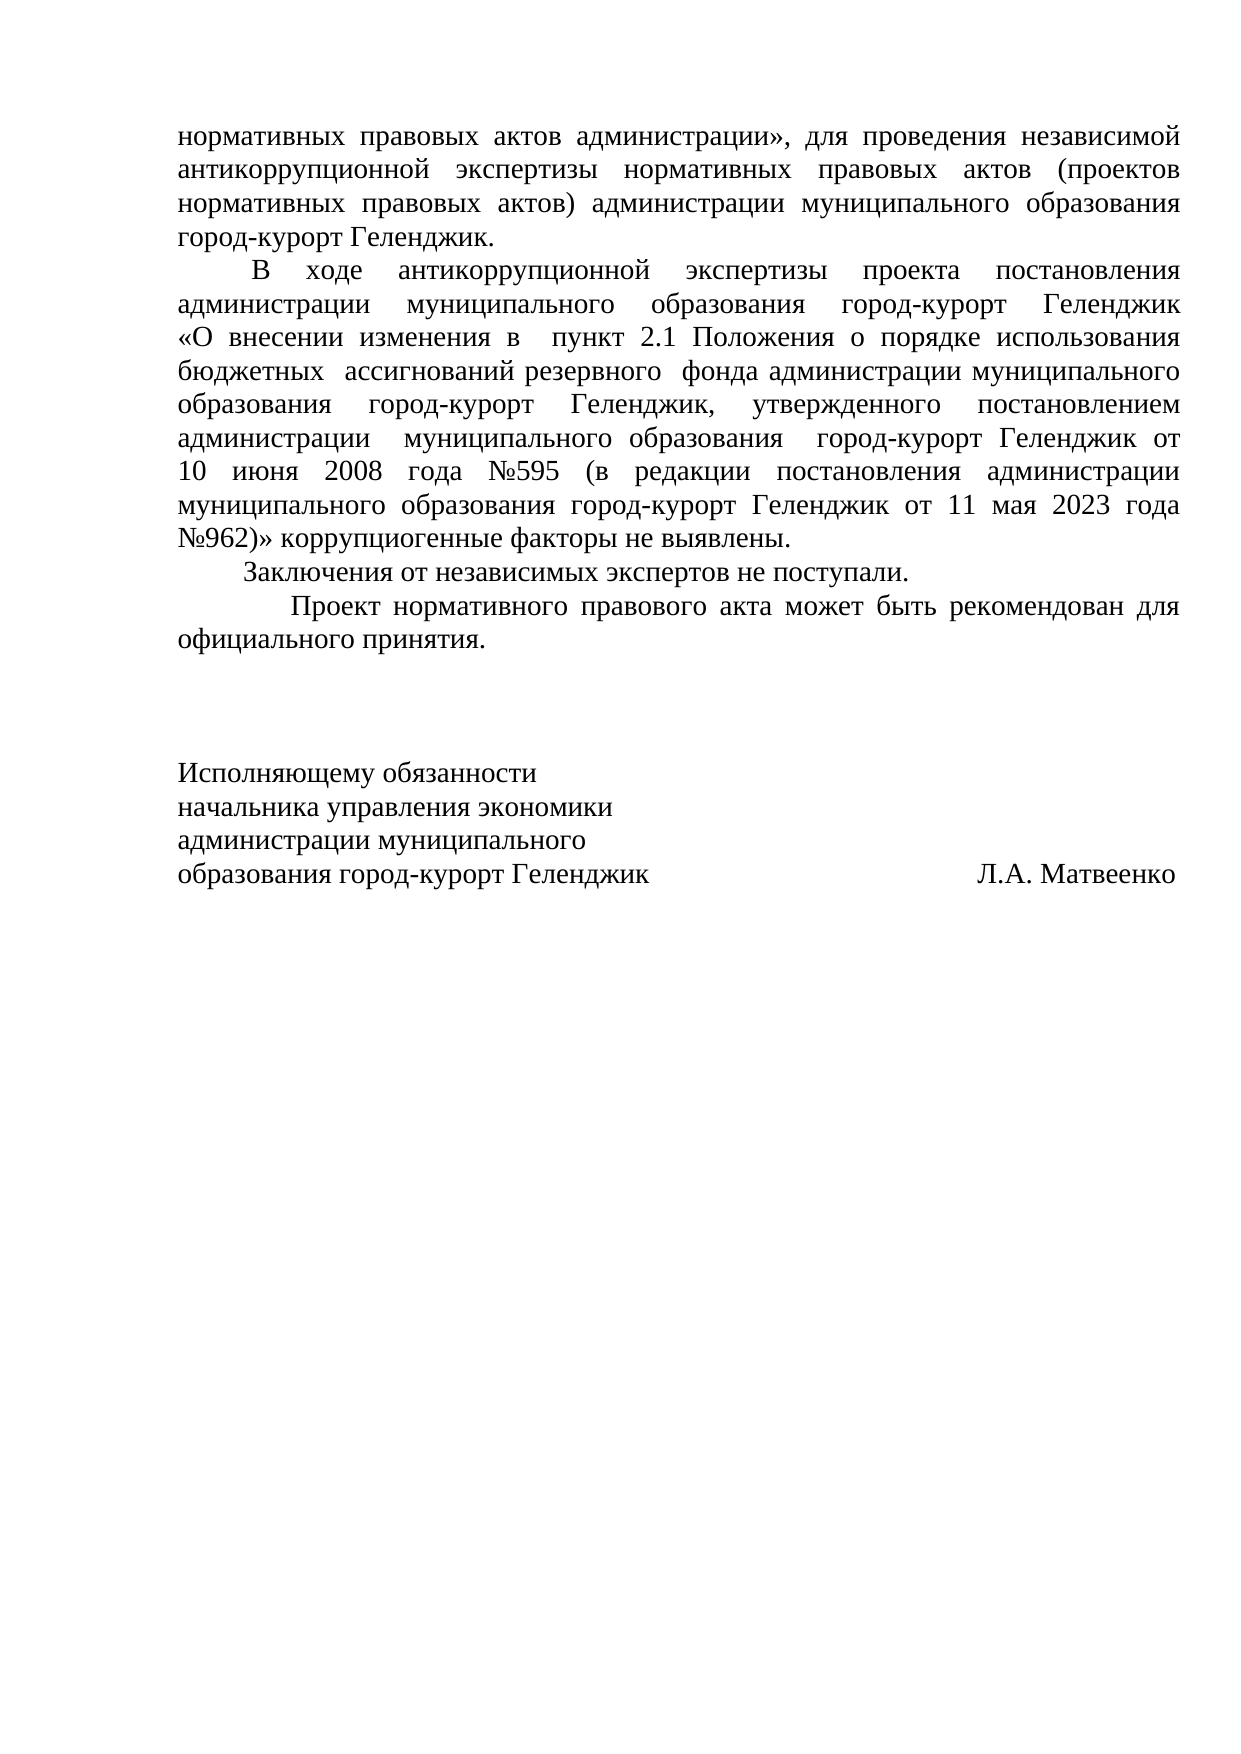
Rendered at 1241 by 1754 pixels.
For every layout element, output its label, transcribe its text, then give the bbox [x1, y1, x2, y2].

text Исполняющему обязанности [177, 755, 1181, 789]
text Заключения от независимых экспертов не поступали. [177, 554, 1181, 588]
text Проект нормативного правового акта может быть рекомендован для официального принятия. [177, 588, 1181, 655]
text образования город-курорт Геленджик Л.А. Матвеенко [177, 856, 1181, 889]
text начальника управления экономики [177, 789, 1181, 822]
text администрации муниципального [177, 822, 1181, 856]
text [177, 118, 1181, 252]
text В ходе антикоррупционной экспертизы проекта постановления администрации муниципального образования город-курорт Геленджик «О внесении изменения в пункт 2.1 Положения о порядке использования бюджетных ассигнований резервного фонда администрации муниципального образования город-курорт Геленджик, утвержденного постановлением администрации муниципального образования город-курорт Геленджик от 10 июня 2008 года №595 (в редакции постановления администрации муниципального образования город-курорт Геленджик от 11 мая 2023 года №962)» коррупциогенные факторы не выявлены. [177, 252, 1181, 554]
